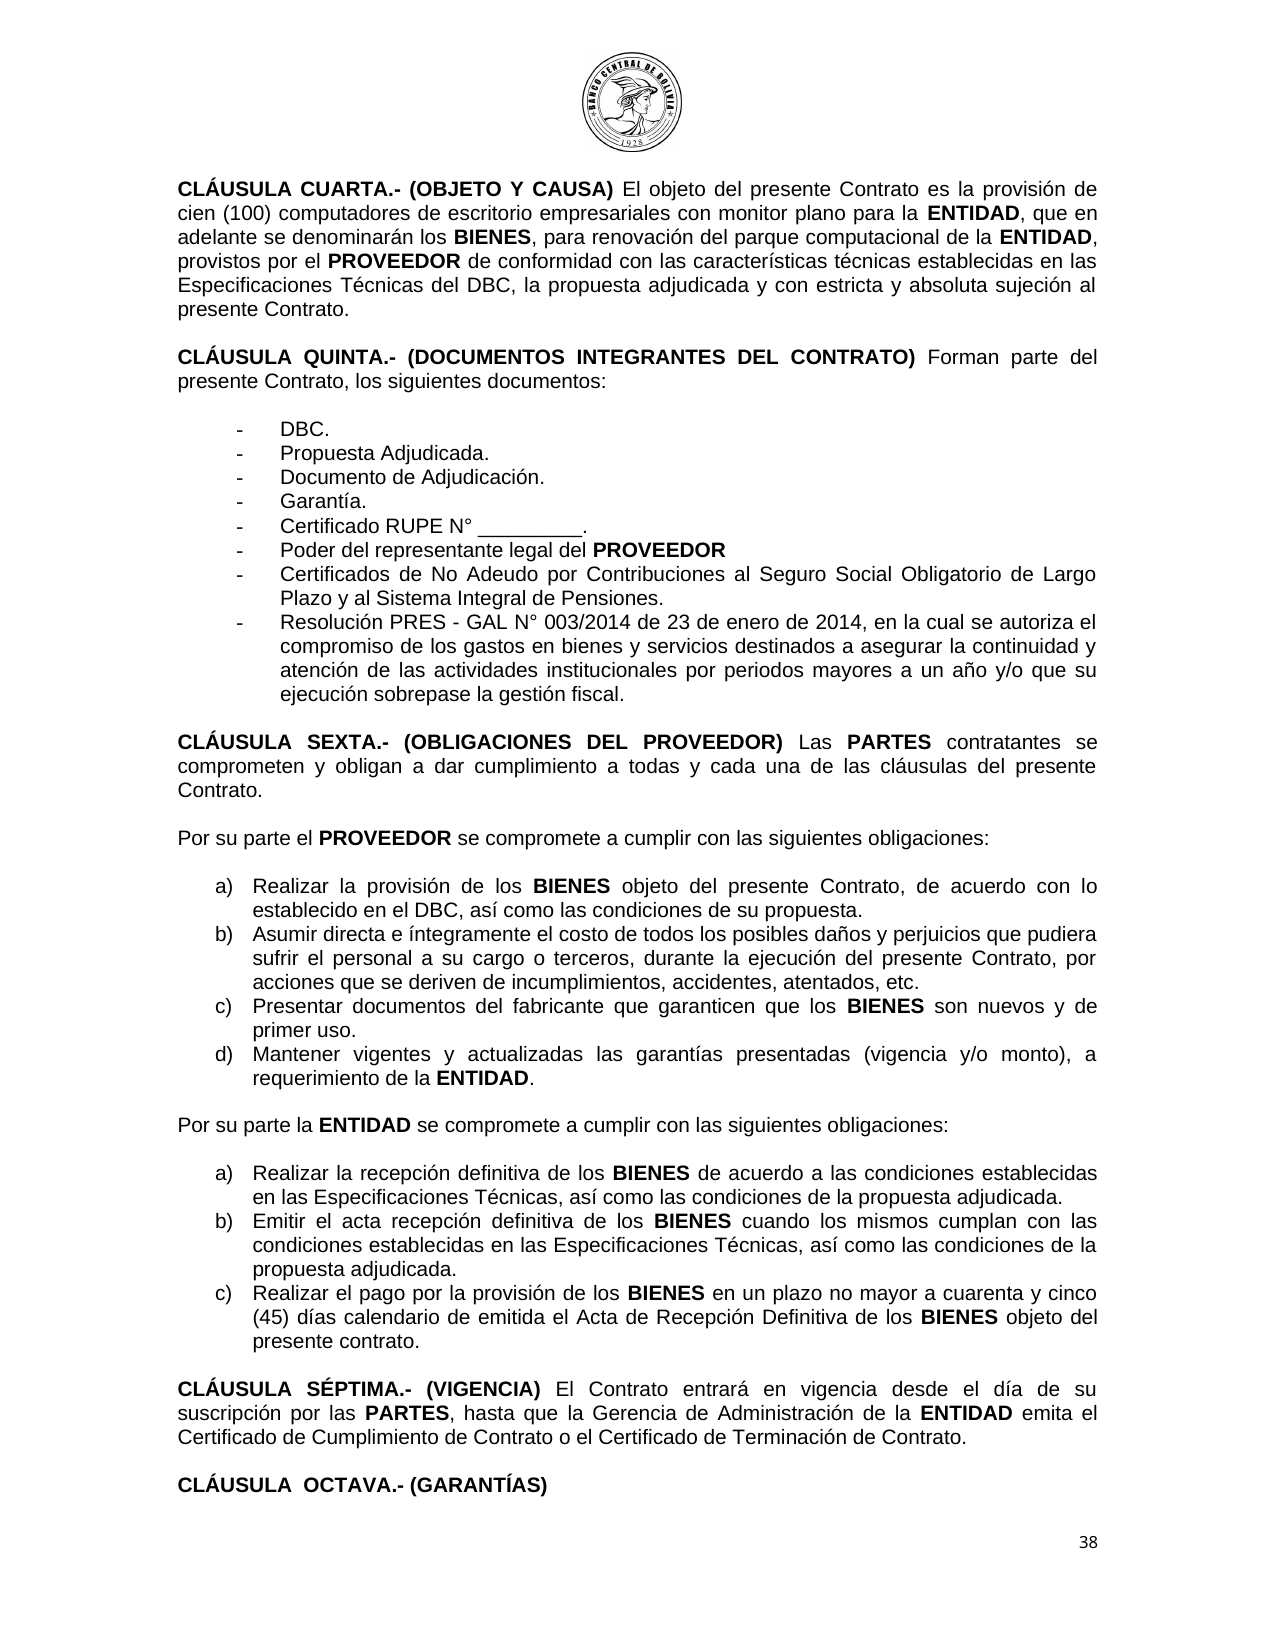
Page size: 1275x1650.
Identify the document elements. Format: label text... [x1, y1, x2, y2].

text CLÁUSULA QUINTA.- (DOCUMENTOS INTEGRANTES DEL CONTRATO) Forman parte del presente Contrato, los siguientes documentos: [177, 345, 1098, 393]
list Realizar el pago por la provisión de los BIENES en un plazo no mayor a cuarenta y cinco (45) días calendario de emitida el Acta de Recepción Definitiva de los BIENES objeto del presente contrato. [215, 1281, 1098, 1353]
list Emitir el acta recepción definitiva de los BIENES cuando los mismos cumplan con las condiciones establecidas en las Especificaciones Técnicas, así como las condiciones de la propuesta adjudicada. [215, 1209, 1098, 1281]
list Documento de Adjudicación. [236, 465, 1098, 489]
list Propuesta Adjudicada. [236, 441, 1098, 465]
list DBC. [236, 417, 1098, 441]
text CLÁUSULA OCTAVA.- (GARANTÍAS) [177, 1473, 1098, 1497]
text Por su parte el PROVEEDOR se compromete a cumplir con las siguientes obligaciones: [177, 826, 1098, 850]
text CLÁUSULA CUARTA.- (OBJETO Y CAUSA) El objeto del presente Contrato es la provisión de cien (100) computadores de escritorio empresariales con monitor plano para la ENTIDAD, que en adelante se denominarán los BIENES, para renovación del parque computacional de la ENTIDAD, provistos por el PROVEEDOR de conformidad con las características técnicas establecidas en las Especificaciones Técnicas del DBC, la propuesta adjudicada y con estricta y absoluta sujeción al presente Contrato. [177, 177, 1098, 321]
list Poder del representante legal del PROVEEDOR [236, 538, 1098, 562]
text CLÁUSULA SÉPTIMA.- (VIGENCIA) El Contrato entrará en vigencia desde el día de su suscripción por las PARTES, hasta que la Gerencia de Administración de la ENTIDAD emita el Certificado de Cumplimiento de Contrato o el Certificado de Terminación de Contrato. [177, 1377, 1098, 1449]
text CLÁUSULA SEXTA.- (OBLIGACIONES DEL PROVEEDOR) Las PARTES contratantes se comprometen y obligan a dar cumplimiento a todas y cada una de las cláusulas del presente Contrato. [177, 730, 1098, 802]
list Asumir directa e íntegramente el costo de todos los posibles daños y perjuicios que pudiera sufrir el personal a su cargo o terceros, durante la ejecución del presente Contrato, por acciones que se deriven de incumplimientos, accidentes, atentados, etc. [215, 922, 1098, 993]
text Por su parte la ENTIDAD se compromete a cumplir con las siguientes obligaciones: [177, 1113, 1098, 1137]
list Certificados de No Adeudo por Contribuciones al Seguro Social Obligatorio de Largo Plazo y al Sistema Integral de Pensiones. [236, 562, 1098, 610]
list Realizar la provisión de los BIENES objeto del presente Contrato, de acuerdo con lo establecido en el DBC, así como las condiciones de su propuesta. [215, 874, 1098, 922]
list Mantener vigentes y actualizadas las garantías presentadas (vigencia y/o monto), a requerimiento de la ENTIDAD. [215, 1041, 1098, 1089]
list Certificado RUPE N° _________. [236, 513, 1098, 538]
list Realizar la recepción definitiva de los BIENES de acuerdo a las condiciones establecidas en las Especificaciones Técnicas, así como las condiciones de la propuesta adjudicada. [215, 1161, 1098, 1209]
list Garantía. [236, 489, 1098, 513]
list Presentar documentos del fabricante que garanticen que los BIENES son nuevos y de primer uso. [215, 993, 1098, 1041]
picture [582, 52, 682, 152]
list Resolución PRES - GAL N° 003/2014 de 23 de enero de 2014, en la cual se autoriza el compromiso de los gastos en bienes y servicios destinados a asegurar la continuidad y atención de las actividades institucionales por periodos mayores a un año y/o que su ejecución sobrepase la gestión fiscal. [236, 610, 1098, 706]
